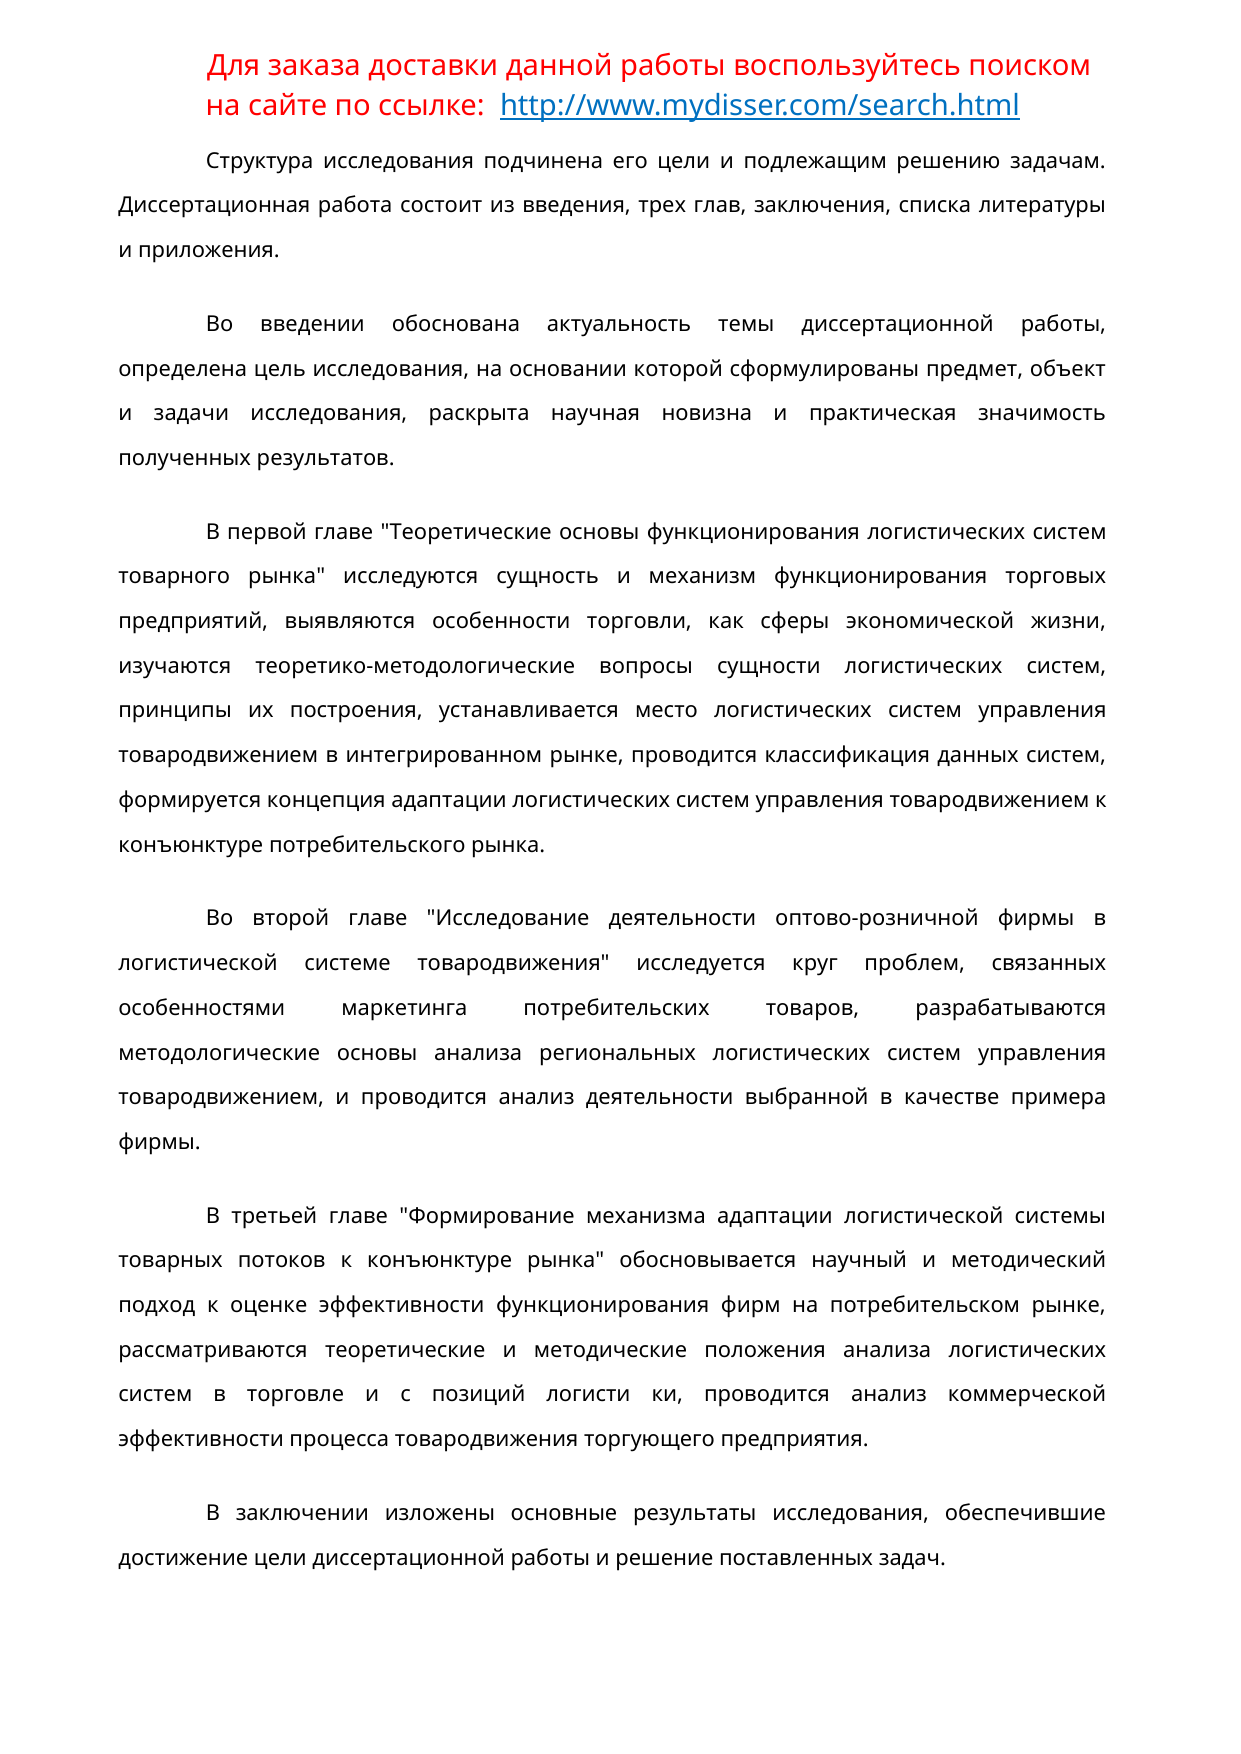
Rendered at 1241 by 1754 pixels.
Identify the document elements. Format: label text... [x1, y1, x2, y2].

text В третьей главе "Формирование механизма адаптации логистической системы товарных потоков к конъюнктуре рынка" обосновывается научный и методический подход к оценке эффективности функционирования фирм на потребительском рынке, рассматриваются теоретические и методические положения анализа логистических систем в торговле и с позиций логисти ки, проводится анализ коммерческой эффективности процесса товародвижения торгующего предприятия. [118, 1200, 1107, 1453]
text В первой главе "Теоретические основы функционирования логистических систем товарного рынка" исследуются сущность и механизм функционирования торговых предприятий, выявляются особенности торговли, как сферы экономической жизни, изучаются теоретико-методологические вопросы сущности логистических систем, принципы их построения, устанавливается место логистических систем управления товародвижением в интегрированном рынке, проводится классификация данных систем, формируется концепция адаптации логистических систем управления товародвижением к конъюнктуре потребительского рынка. [118, 516, 1107, 858]
text Во второй главе "Исследование деятельности оптово-розничной фирмы в логистической системе товародвижения" исследуется круг проблем, связанных особенностями маркетинга потребительских товаров, разрабатываются методологические основы анализа региональных логистических систем управления товародвижением, и проводится анализ деятельности выбранной в качестве примера фирмы. [118, 902, 1107, 1156]
text Во введении обоснована актуальность темы диссертационной работы, определена цель исследования, на основании которой сформулированы предмет, объект и задачи исследования, раскрыта научная новизна и практическая значимость полученных результатов. [118, 308, 1107, 472]
text В заключении изложены основные результаты исследования, обеспечившие достижение цели диссертационной работы и решение поставленных задач. [118, 1497, 1107, 1571]
text Структура исследования подчинена его цели и подлежащим решению задачам. Диссертационная работа состоит из введения, трех глав, заключения, списка литературы и приложения. [118, 144, 1107, 264]
